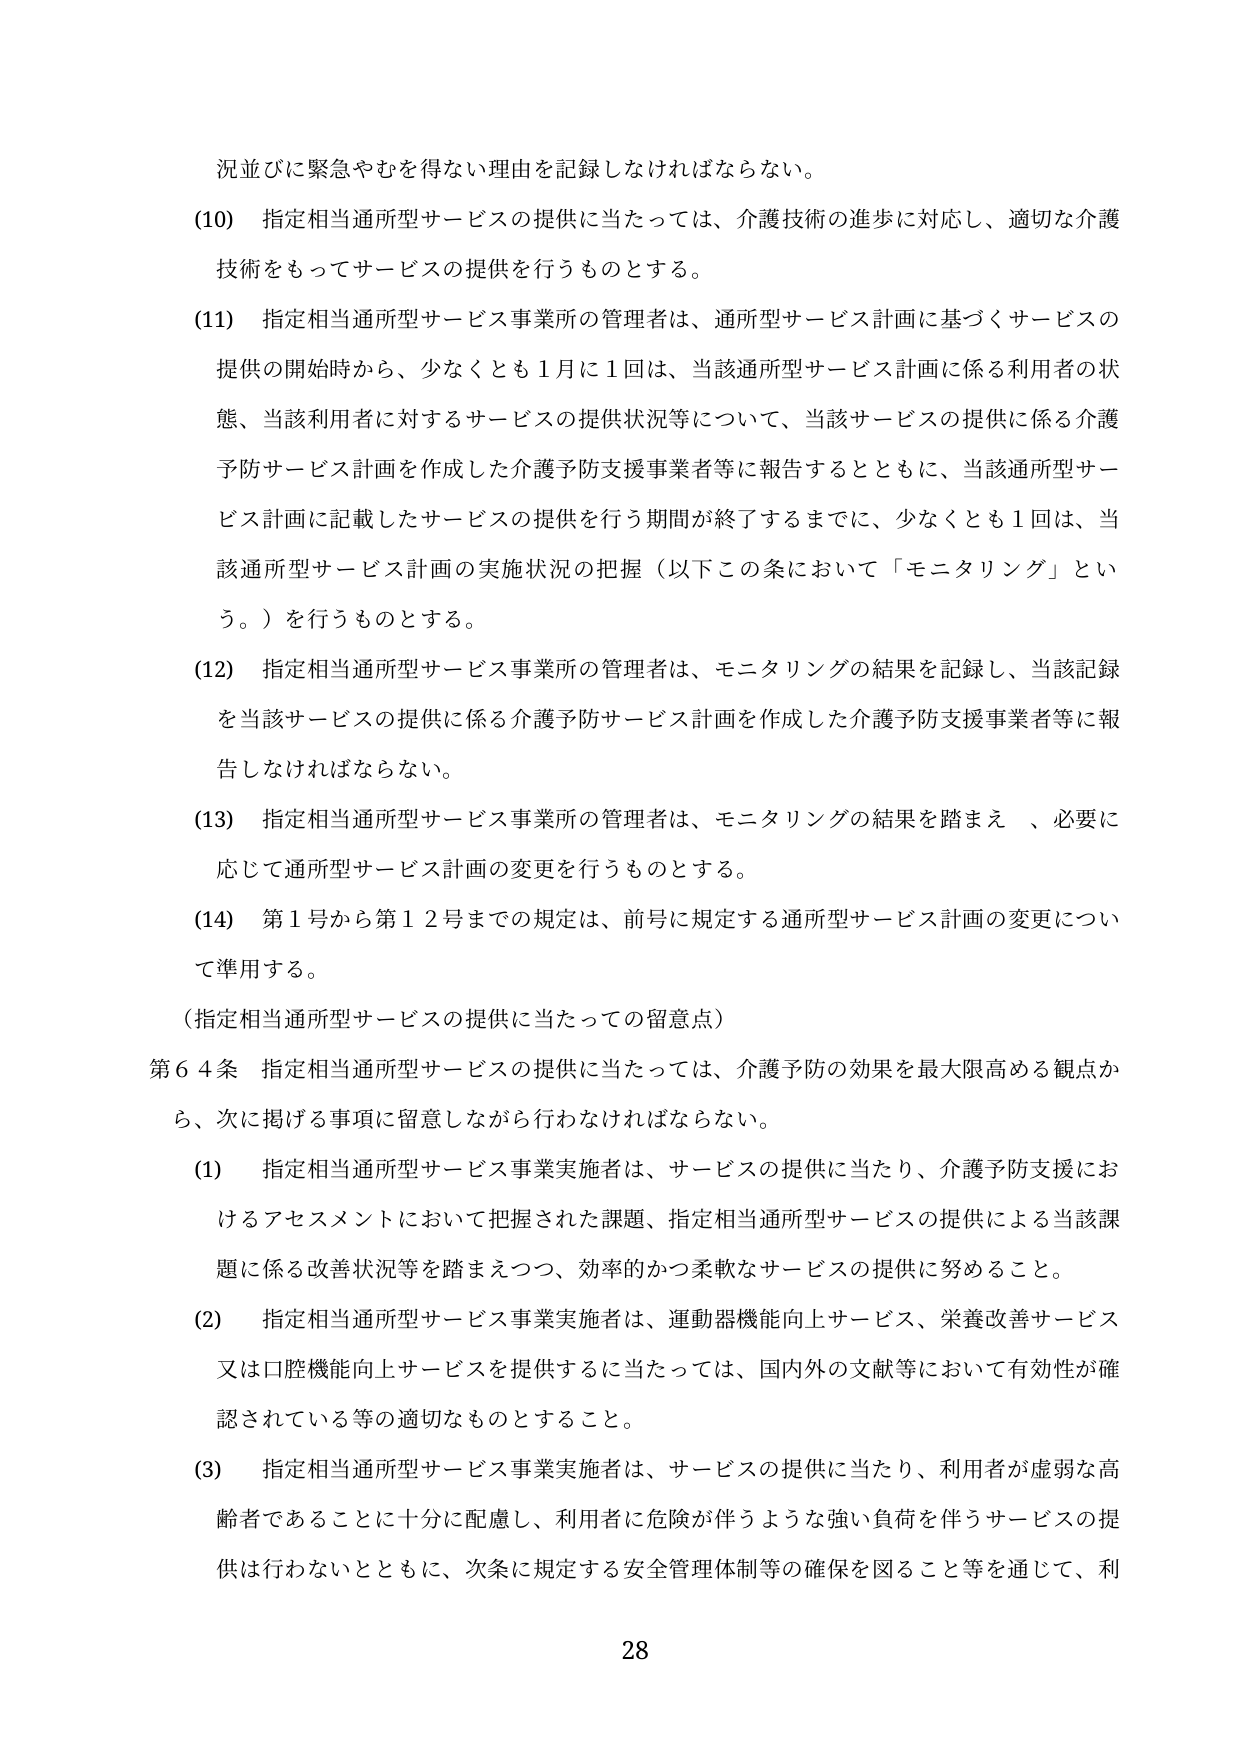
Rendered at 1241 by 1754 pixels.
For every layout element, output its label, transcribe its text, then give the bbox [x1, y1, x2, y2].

text (2) 指定相当通所型サービス事業実施者は、運動器機能向上サービス、栄養改善サービス又は口腔機能向上サービスを提供するに当たっては、国内外の文献等において有効性が確認されている等の適切なものとすること。 [172, 1293, 1121, 1443]
text (11) 指定相当通所型サービス事業所の管理者は、通所型サービス計画に基づくサービスの提供の開始時から、少なくとも１月に１回は、当該通所型サービス計画に係る利用者の状態、当該利用者に対するサービスの提供状況等について、当該サービスの提供に係る介護予防サービス計画を作成した介護予防支援事業者等に報告するとともに、当該通所型サービス計画に記載したサービスの提供を行う期間が終了するまでに、少なくとも１回は、当該通所型サービス計画の実施状況の把握（以下この条において「モニタリング」という。）を行うものとする。 [172, 293, 1121, 643]
text (14) 第１号から第１２号までの規定は、前号に規定する通所型サービス計画の変更について準用する。 [172, 893, 1121, 993]
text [172, 1443, 1121, 1593]
text (1) 指定相当通所型サービス事業実施者は、サービスの提供に当たり、介護予防支援におけるアセスメントにおいて把握された課題、指定相当通所型サービスの提供による当該課題に係る改善状況等を踏まえつつ、効率的かつ柔軟なサービスの提供に努めること。 [172, 1143, 1121, 1293]
text (12) 指定相当通所型サービス事業所の管理者は、モニタリングの結果を記録し、当該記録を当該サービスの提供に係る介護予防サービス計画を作成した介護予防支援事業者等に報告しなければならない。 [172, 643, 1121, 793]
text (13) 指定相当通所型サービス事業所の管理者は、モニタリングの結果を踏まえ、必要に応じて通所型サービス計画の変更を行うものとする。 [172, 793, 1121, 893]
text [172, 143, 1121, 193]
text （指定相当通所型サービスの提供に当たっての留意点） [149, 993, 1121, 1043]
text (10) 指定相当通所型サービスの提供に当たっては、介護技術の進歩に対応し、適切な介護技術をもってサービスの提供を行うものとする。 [172, 193, 1121, 293]
text 第６４条 指定相当通所型サービスの提供に当たっては、介護予防の効果を最大限高める観点から、次に掲げる事項に留意しながら行わなければならない。 [149, 1043, 1121, 1143]
